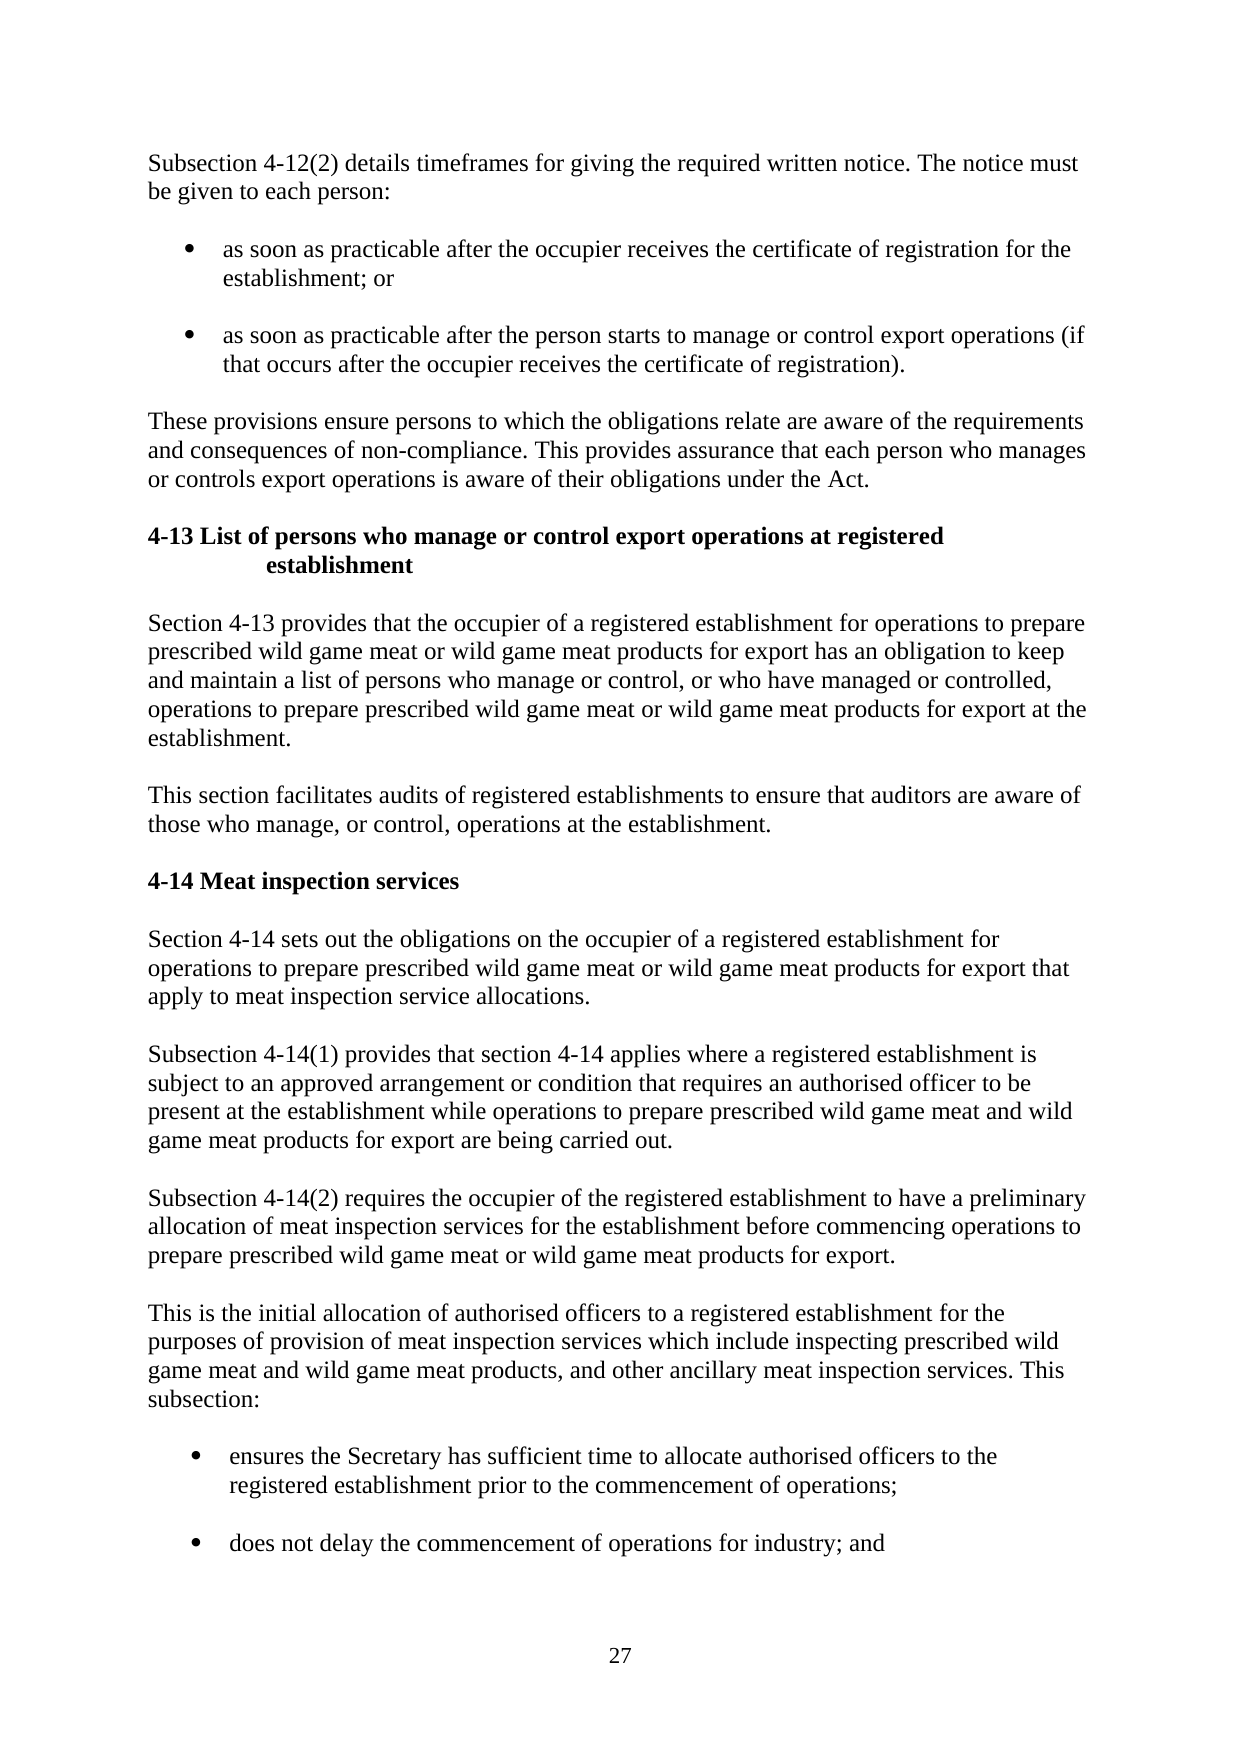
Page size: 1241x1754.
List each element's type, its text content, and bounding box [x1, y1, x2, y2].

text Subsection 4-12(2) details timeframes for giving the required written notice. The notice must be given to each person: [148, 148, 1092, 205]
list ensures the Secretary has sufficient time to allocate authorised officers to the registered establishment prior to the commencement of operations; [192, 1441, 1092, 1499]
list as soon as practicable after the person starts to manage or control export operations (if that occurs after the occupier receives the certificate of registration). [185, 320, 1092, 378]
text This section facilitates audits of registered establishments to ensure that auditors are aware of those who manage, or control, operations at the establishment. [148, 780, 1092, 838]
list does not delay the commencement of operations for industry; and [192, 1528, 1092, 1556]
text Subsection 4-14(2) requires the occupier of the registered establishment to have a preliminary allocation of meat inspection services for the establishment before commencing operations to prepare prescribed wild game meat or wild game meat products for export. [148, 1183, 1092, 1269]
text Subsection 4-14(1) provides that section 4-14 applies where a registered establishment is subject to an approved arrangement or condition that requires an authorised officer to be present at the establishment while operations to prepare prescribed wild game meat and wild game meat products for export are being carried out. [148, 1039, 1092, 1154]
text These provisions ensure persons to which the obligations relate are aware of the requirements and consequences of non-compliance. This provides assurance that each person who manages or controls export operations is aware of their obligations under the Act. [148, 406, 1092, 493]
text Section 4-14 sets out the obligations on the occupier of a registered establishment for operations to prepare prescribed wild game meat or wild game meat products for export that apply to meat inspection service allocations. [148, 924, 1092, 1010]
text 4-14 Meat inspection services [148, 866, 1092, 895]
text This is the initial allocation of authorised officers to a registered establishment for the purposes of provision of meat inspection services which include inspecting prescribed wild game meat and wild game meat products, and other ancillary meat inspection services. This subsection: [148, 1298, 1092, 1413]
text Section 4-13 provides that the occupier of a registered establishment for operations to prepare prescribed wild game meat or wild game meat products for export has an obligation to keep and maintain a list of persons who manage or control, or who have managed or controlled, operations to prepare prescribed wild game meat or wild game meat products for export at the establishment. [148, 608, 1092, 751]
list as soon as practicable after the occupier receives the certificate of registration for the establishment; or [185, 234, 1092, 291]
text 4-13 List of persons who manage or control export operations at registered establishment [148, 521, 1092, 579]
